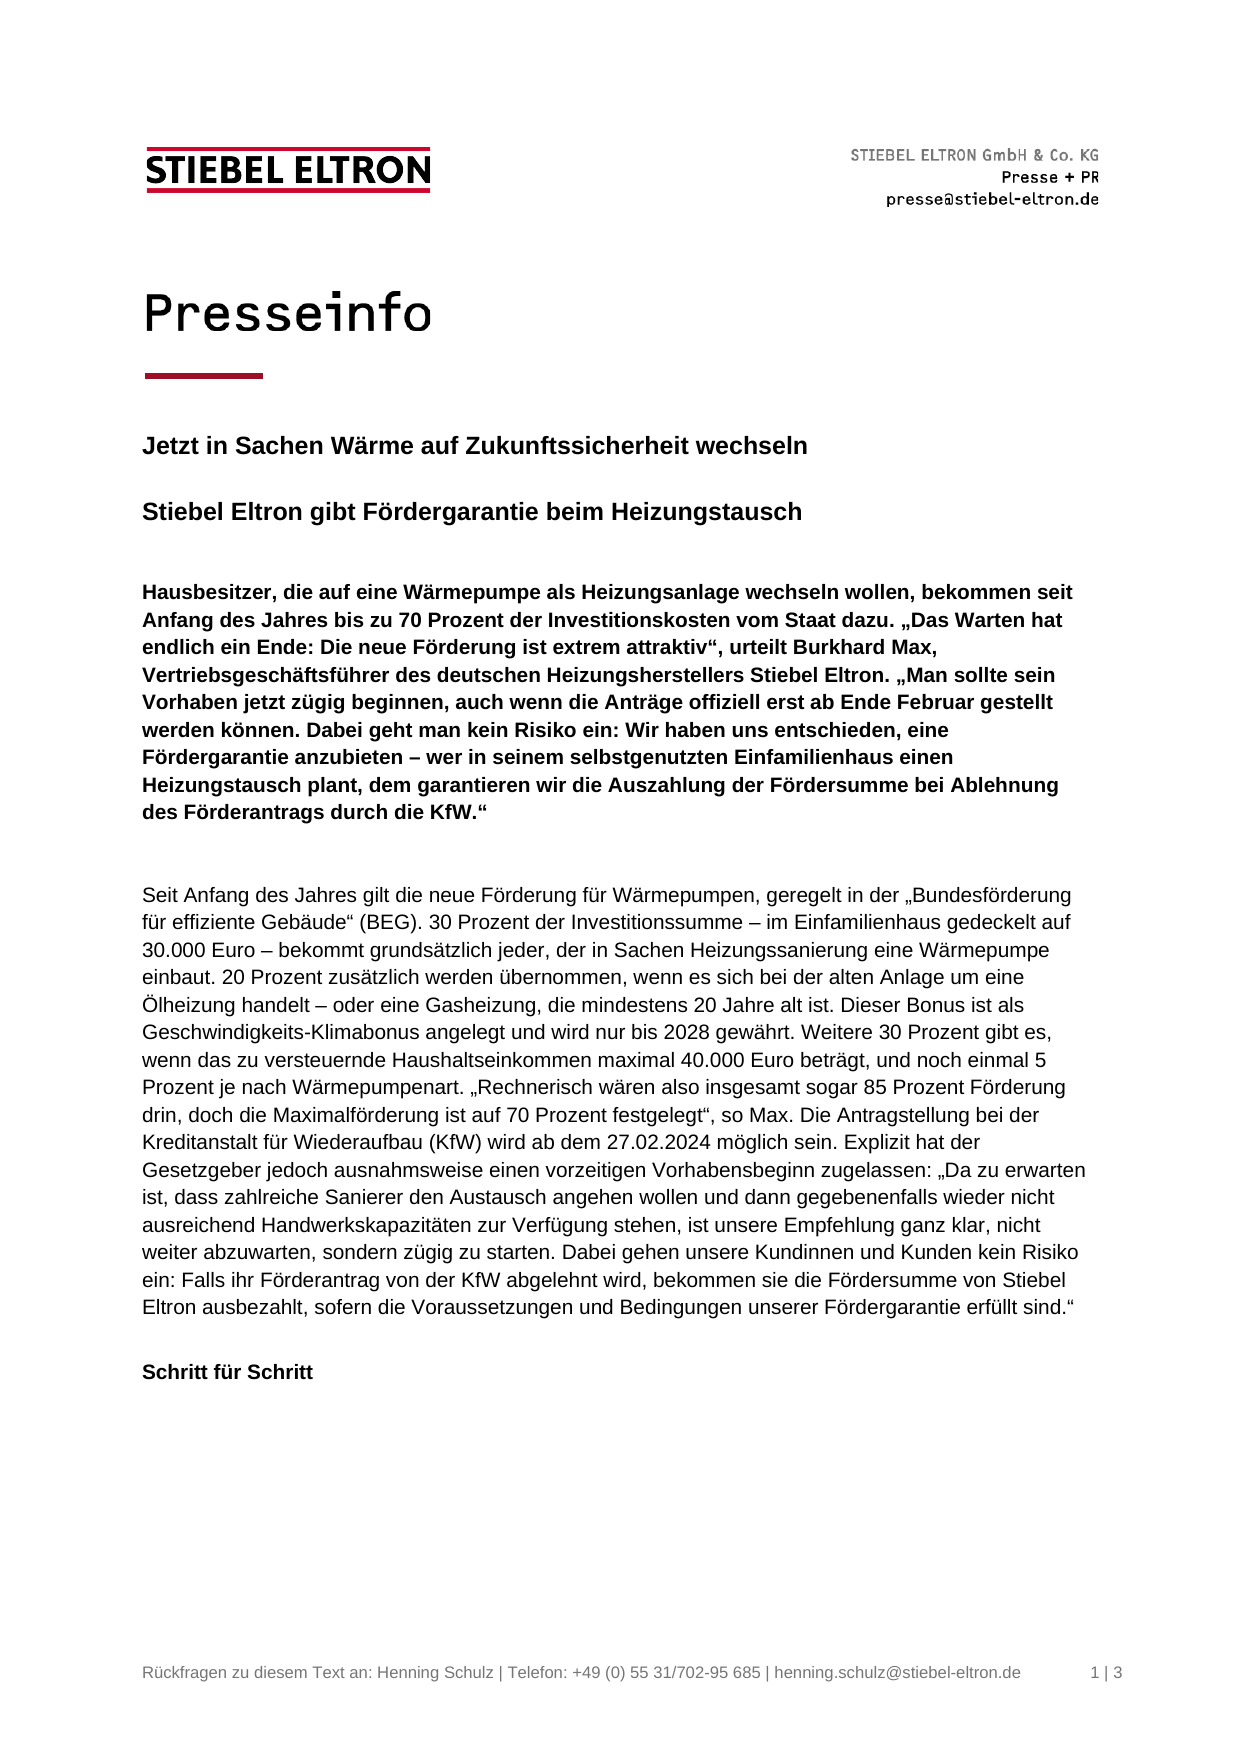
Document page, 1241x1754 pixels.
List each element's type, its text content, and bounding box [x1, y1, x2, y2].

text Hausbesitzer, die auf eine Wärmepumpe als Heizungsanlage wechseln wollen, bekommen seit Anfang des Jahres bis zu 70 Prozent der Investitionskosten vom Staat dazu. „Das Warten hat endlich ein Ende: Die neue Förderung ist extrem attraktiv“, urteilt Burkhard Max, Vertriebsgeschäftsführer des deutschen Heizungsherstellers Stiebel Eltron. „Man sollte sein Vorhaben jetzt zügig beginnen, auch wenn die Anträge offiziell erst ab Ende Februar gestellt werden können. Dabei geht man kein Risiko ein: Wir haben uns entschieden, eine Fördergarantie anzubieten – wer in seinem selbstgenutzten Einfamilienhaus einen Heizungstausch plant, dem garantieren wir die Auszahlung der Fördersumme bei Ablehnung des Förderantrags durch die KfW.“ [142, 580, 1098, 824]
text Seit Anfang des Jahres gilt die neue Förderung für Wärmepumpen, geregelt in der „Bundesförderung für effiziente Gebäude“ (BEG). 30 Prozent der Investitionssumme – im Einfamilienhaus gedeckelt auf 30.000 Euro – bekommt grundsätzlich jeder, der in Sachen Heizungssanierung eine Wärmepumpe einbaut. 20 Prozent zusätzlich werden übernommen, wenn es sich bei der alten Anlage um eine Ölheizung handelt – oder eine Gasheizung, die mindestens 20 Jahre alt ist. Dieser Bonus ist als Geschwindigkeits-Klimabonus angelegt und wird nur bis 2028 gewährt. Weitere 30 Prozent gibt es, wenn das zu versteuernde Haushaltseinkommen maximal 40.000 Euro beträgt, und noch einmal 5 Prozent je nach Wärmepumpenart. „Rechnerisch wären also insgesamt sogar 85 Prozent Förderung drin, doch die Maximalförderung ist auf 70 Prozent festgelegt“, so Max. Die Antragstellung bei der Kreditanstalt für Wiederaufbau (KfW) wird ab dem 27.02.2024 möglich sein. Explizit hat der Gesetzgeber jedoch ausnahmsweise einen vorzeitigen Vorhabensbeginn zugelassen: „Da zu erwarten ist, dass zahlreiche Sanierer den Austausch angehen wollen und dann gegebenenfalls wieder nicht ausreichend Handwerkskapazitäten zur Verfügung stehen, ist unsere Empfehlung ganz klar, nicht weiter abzuwarten, sondern zügig zu starten. Dabei gehen unsere Kundinnen und Kunden kein Risiko ein: Falls ihr Förderantrag von der KfW abgelehnt wird, bekommen sie die Fördersumme von Stiebel Eltron ausbezahlt, sofern die Voraussetzungen und Bedingungen unserer Fördergarantie erfüllt sind.“ [142, 883, 1098, 1319]
subtitle Jetzt in Sachen Wärme auf Zukunftssicherheit wechseln [142, 431, 1098, 460]
picture [146, 291, 431, 331]
subtitle Schritt für Schritt [142, 1360, 1098, 1384]
subtitle Stiebel Eltron gibt Fördergarantie beim Heizungstausch [142, 497, 1098, 526]
picture [851, 148, 1099, 207]
picture [146, 147, 431, 193]
